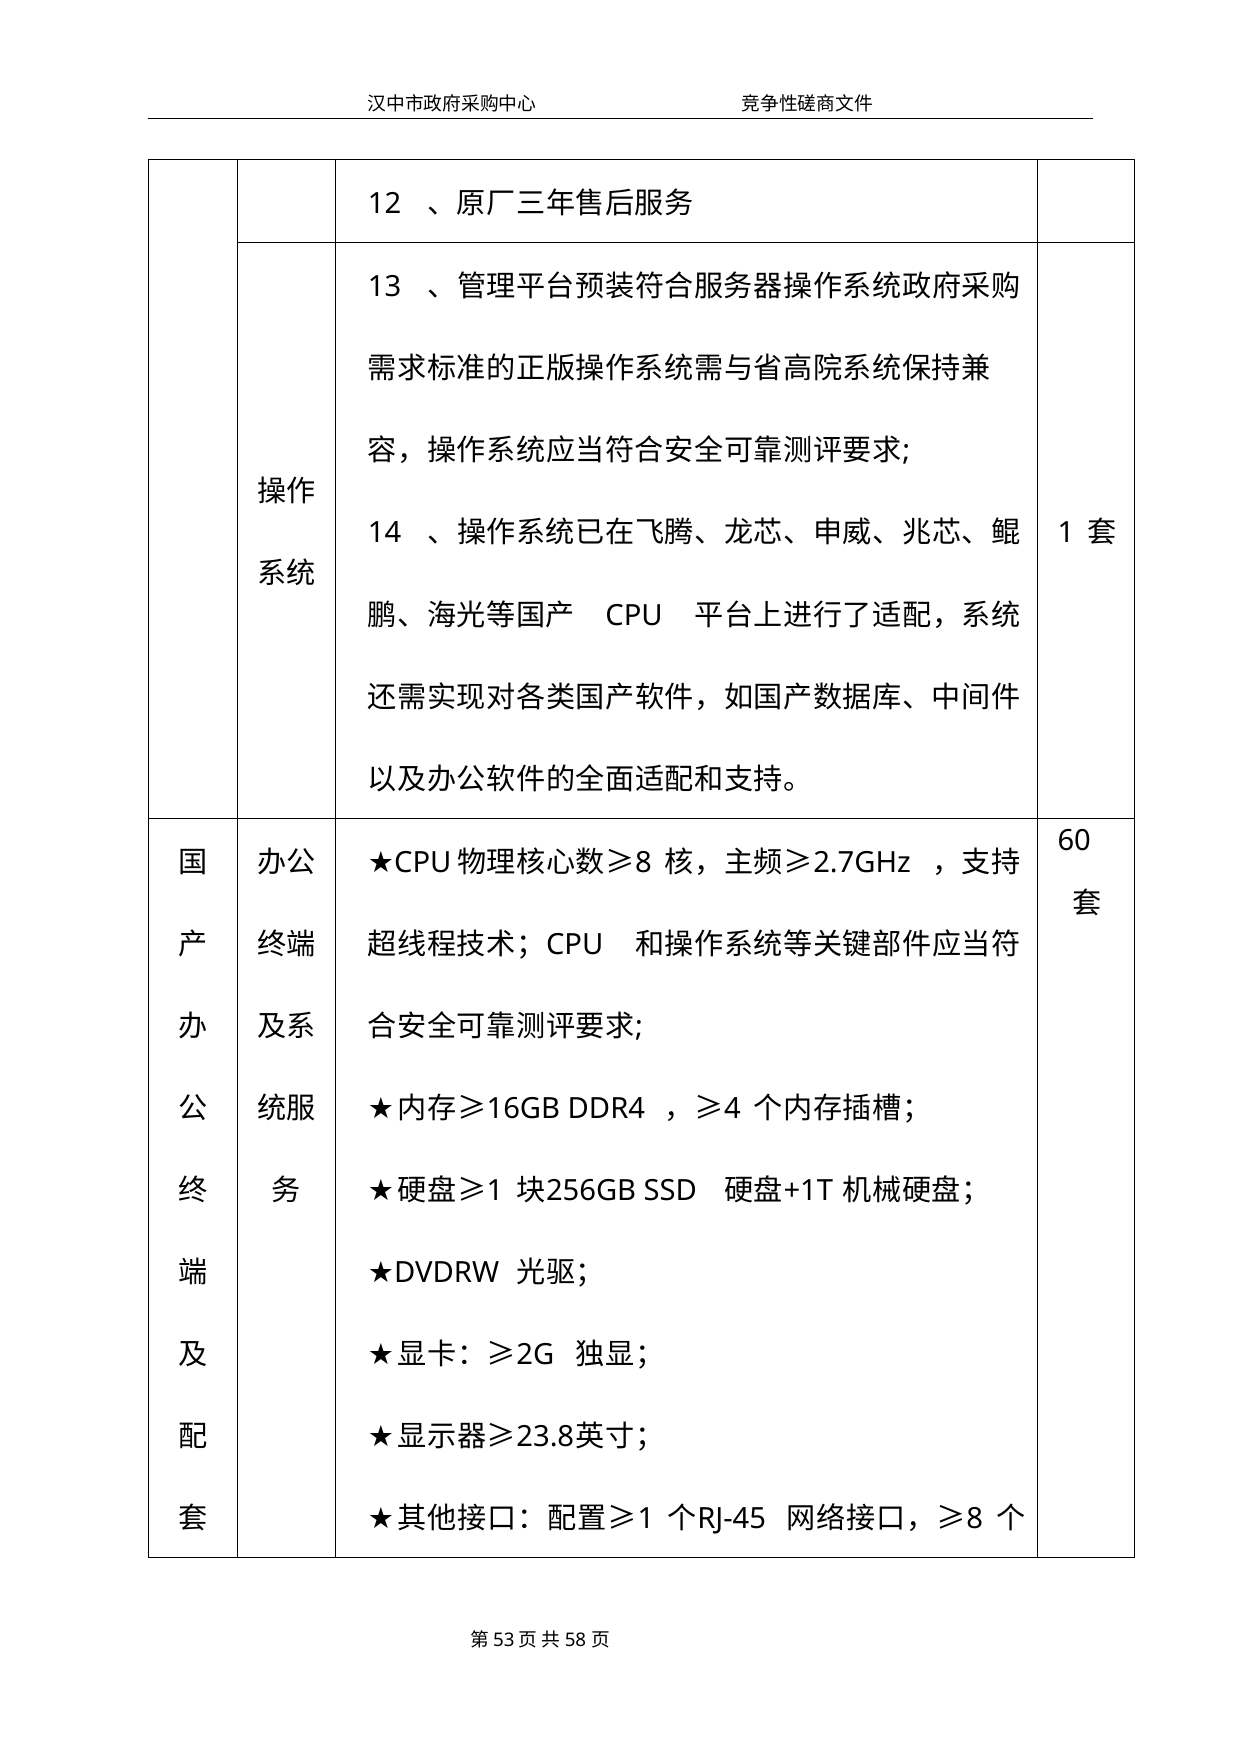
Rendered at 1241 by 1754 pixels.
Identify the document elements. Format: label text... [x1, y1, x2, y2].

table_cell 管理平台预装符合服务器操作系统政府采购需求标准的正版操作系统需与省高院系统保持兼容，操作系统应当符合安全可靠测评要求; 操作系统已在飞腾、龙芯、申威、兆芯、鲲鹏、海光等国产 CPU 平台上进行了适配，系统还需实现对各类国产软件，如国产数据库、中间件以及办公软件的全面适配和支持。 [336, 243, 1037, 817]
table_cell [336, 819, 1037, 1557]
table_cell 1套 [1038, 243, 1134, 817]
table_cell 办公 终端 及系统服务 [238, 819, 335, 1557]
table_cell 操作 系统 [238, 243, 335, 817]
table_cell 60套 [1038, 819, 1134, 1557]
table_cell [336, 160, 1037, 242]
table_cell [149, 819, 237, 1557]
